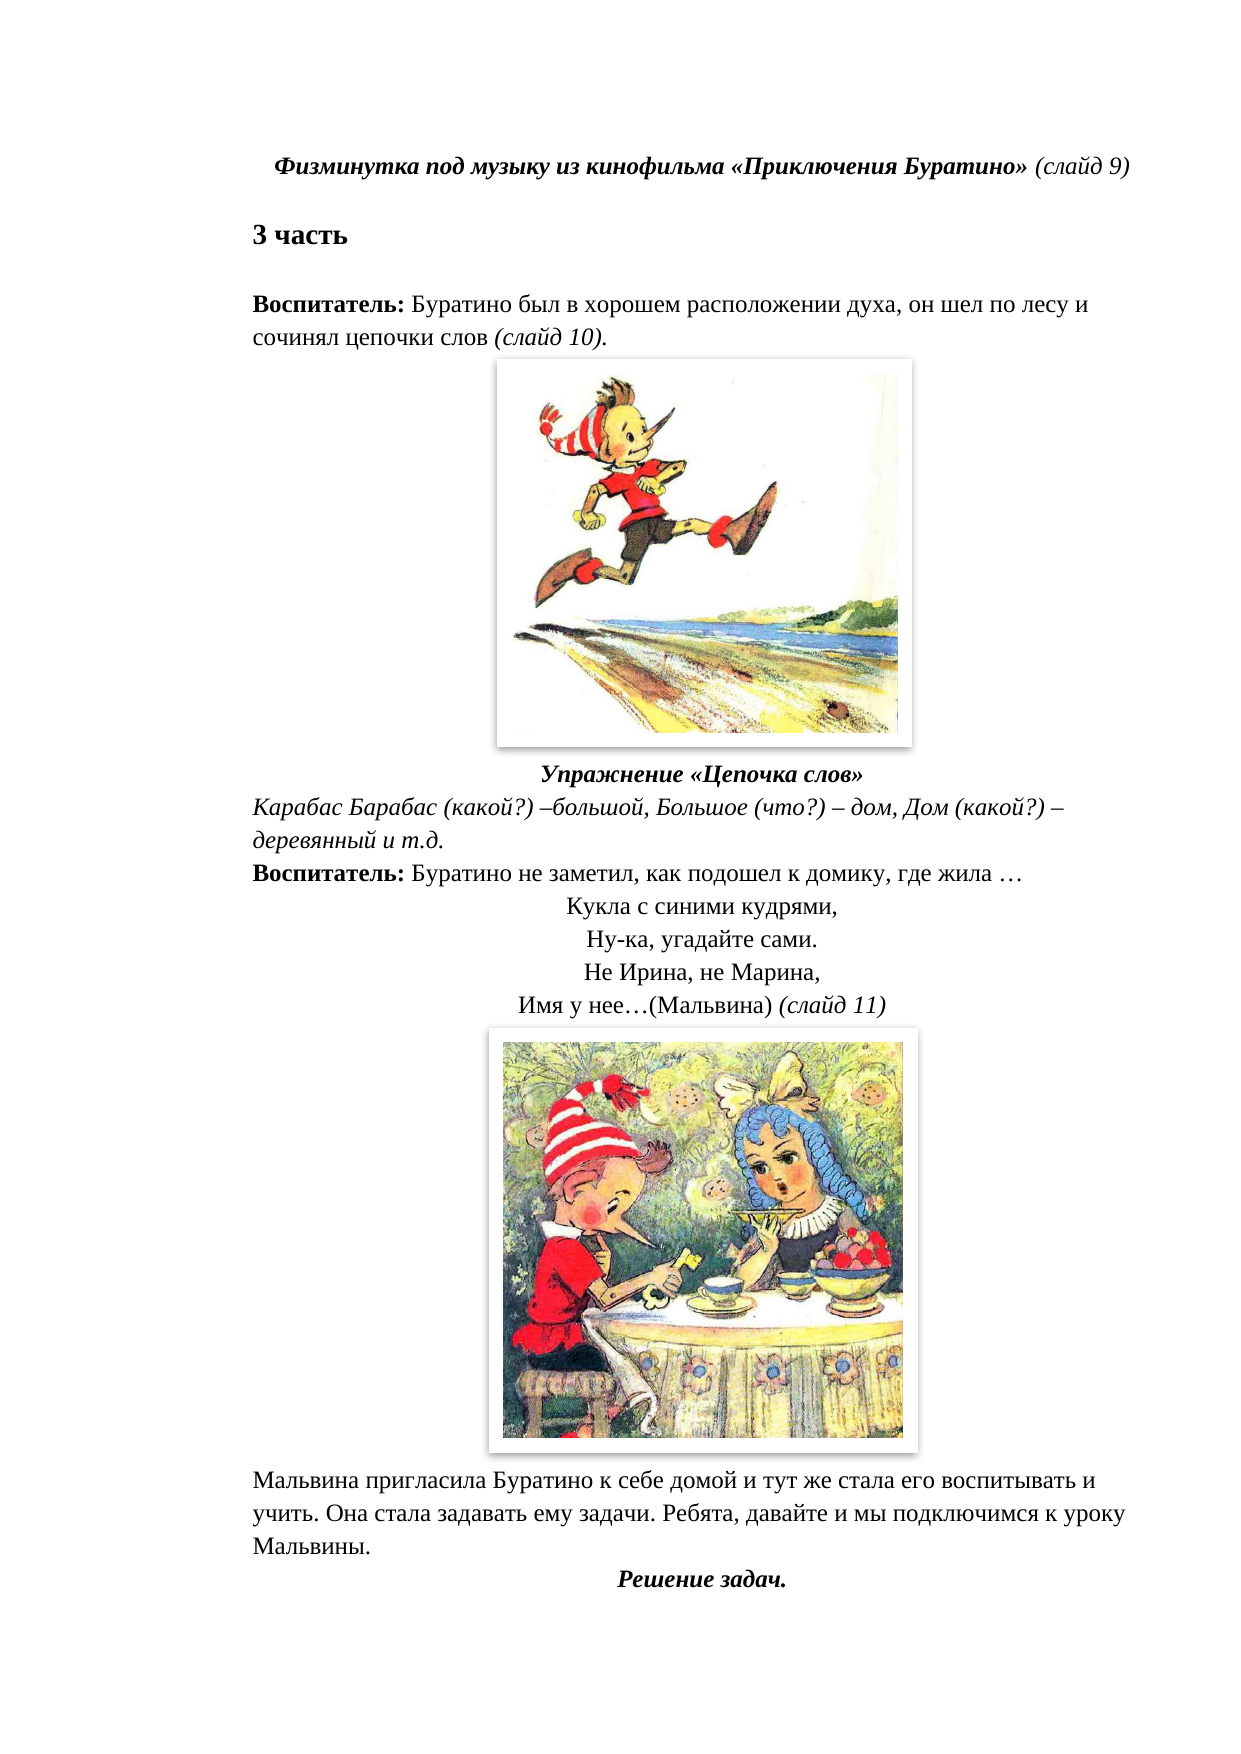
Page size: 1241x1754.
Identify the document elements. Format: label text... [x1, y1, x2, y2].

list Ну-ка, угадайте сами. [252, 924, 1152, 953]
list 3 часть [252, 217, 1152, 251]
list Решение задач. [252, 1564, 1152, 1593]
picture [511, 374, 898, 733]
list Физминутка под музыку из кинофильма «Приключения Буратино» (слайд 9) [252, 151, 1152, 180]
list Карабас Барабас (какой?) –большой, Большое (что?) – дом, Дом (какой?) – деревянный и т.д. [252, 792, 1152, 854]
picture [503, 1042, 903, 1438]
list Воспитатель: Буратино был в хорошем расположении духа, он шел по лесу и сочинял цепочки слов (слайд 10). [252, 289, 1152, 351]
list Воспитатель: Буратино не заметил, как подошел к домику, где жила … [252, 858, 1152, 887]
list Упражнение «Цепочка слов» [252, 759, 1152, 788]
list Мальвина пригласила Буратино к себе домой и тут же стала его воспитывать и учить. Она стала задавать ему задачи. Ребята, давайте и мы подключимся к уроку Мальвины. [252, 1465, 1152, 1560]
list Кукла с синими кудрями, [252, 891, 1152, 920]
list Не Ирина, не Марина, [252, 957, 1152, 986]
list Имя у нее…(Мальвина) (слайд 11) [252, 990, 1152, 1019]
